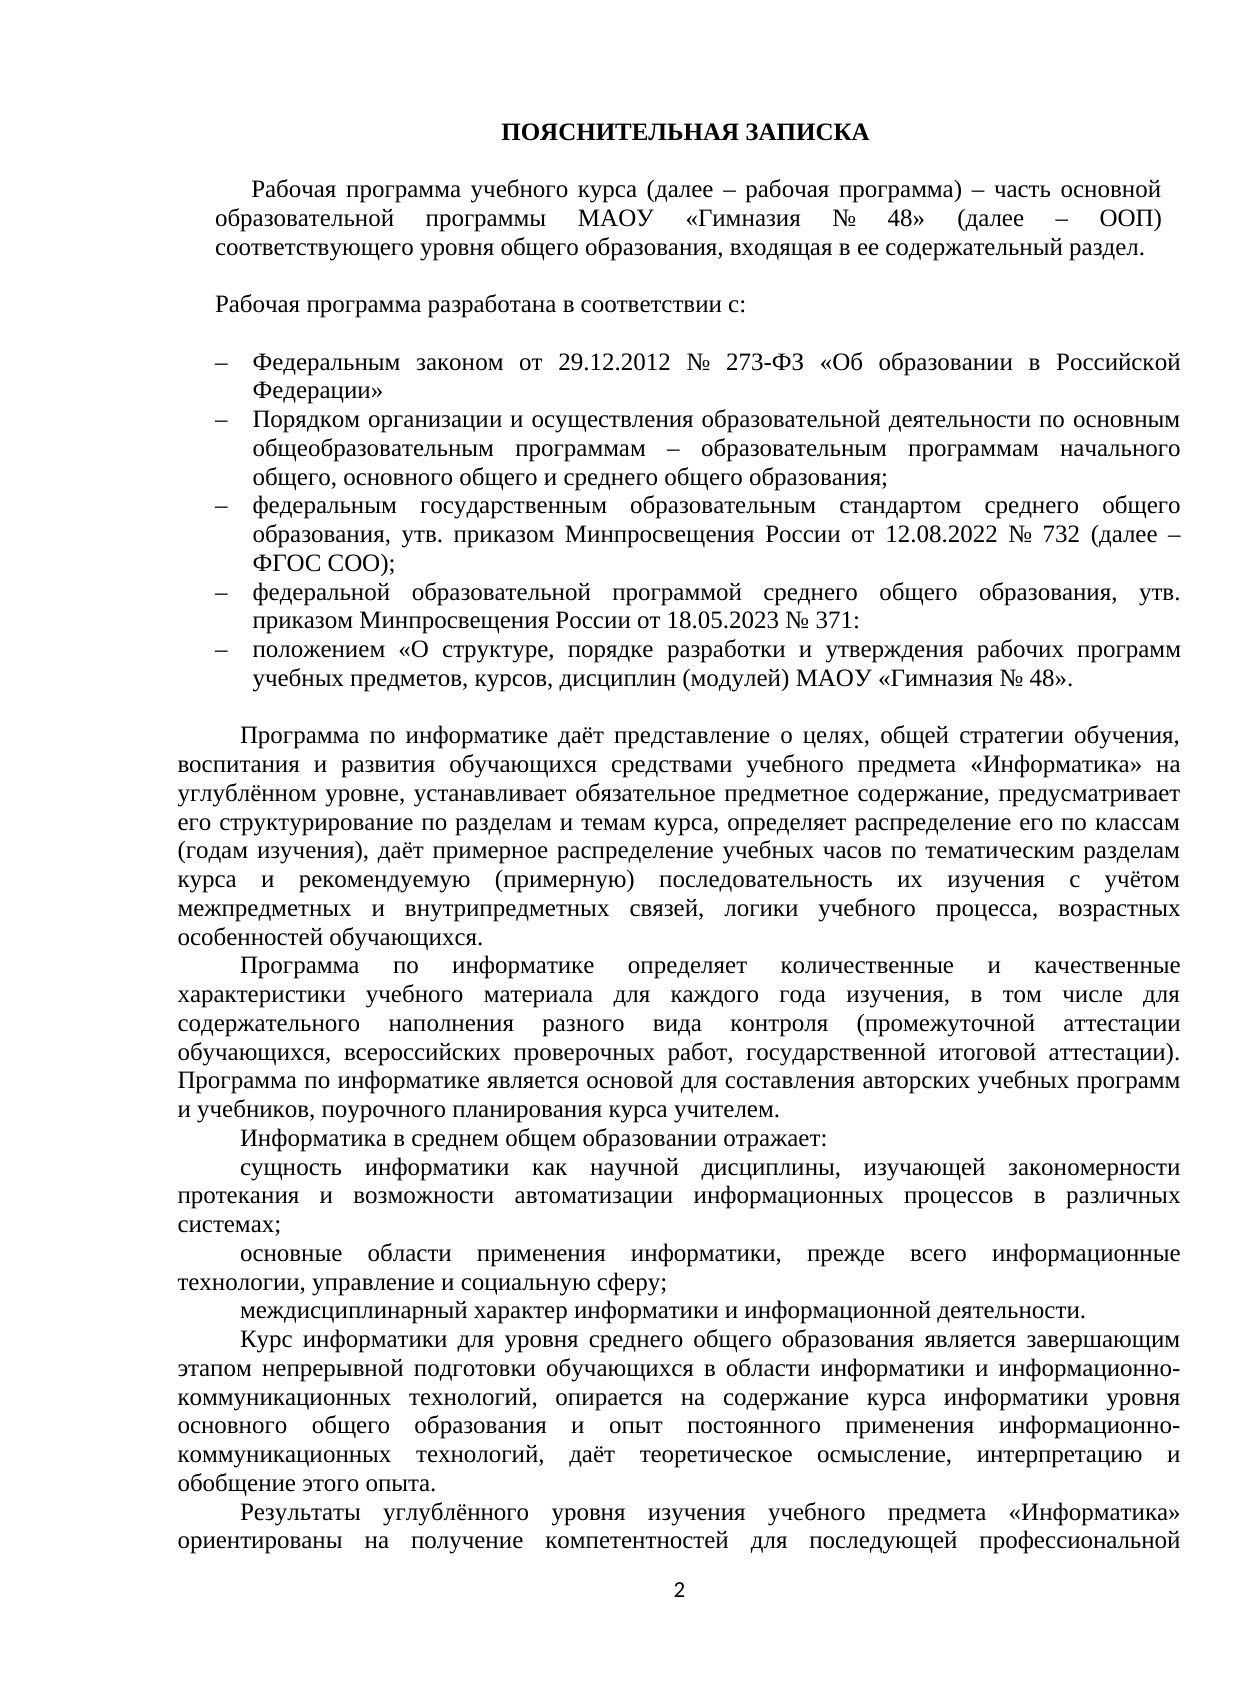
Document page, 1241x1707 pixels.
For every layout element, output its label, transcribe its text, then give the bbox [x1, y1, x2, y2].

text Программа по информатике определяет количественные и качественные характеристики учебного материала для каждого года изучения, в том числе для содержательного наполнения разного вида контроля (промежуточной аттестации обучающихся, всероссийских проверочных работ, государственной итоговой аттестации). Программа по информатике является основой для составления авторских учебных программ и учебников, поурочного планирования курса учителем. [177, 950, 1181, 1123]
list Порядком организации и осуществления образовательной деятельности по основным общеобразовательным программам – образовательным программам начального общего, основного общего и среднего общего образования; [215, 404, 1181, 490]
text сущность информатики как научной дисциплины, изучающей закономерности протекания и возможности автоматизации информационных процессов в различных системах; [177, 1152, 1181, 1238]
list положением «О структуре, порядке разработки и утверждения рабочих программ учебных предметов, курсов, дисциплин (модулей) МАОУ «Гимназия № 48». [215, 634, 1181, 692]
text Информатика в среднем общем образовании отражает: [177, 1123, 1181, 1152]
text Рабочая программа учебного курса (далее – рабочая программа) – часть основной образовательной программы МАОУ «Гимназия № 48» (далее – ООП) соответствующего уровня общего образования, входящая в ее содержательный раздел. [215, 174, 1162, 260]
list федеральным государственным образовательным стандартом среднего общего образования, утв. приказом Минпросвещения России от 12.08.2022 № 732 (далее – ФГОС СОО); [215, 490, 1181, 577]
text Курс информатики для уровня среднего общего образования является завершающим этапом непрерывной подготовки обучающихся в области информатики и информационно-коммуникационных технологий, опирается на содержание курса информатики уровня основного общего образования и опыт постоянного применения информационно-коммуникационных технологий, даёт теоретическое осмысление, интерпретацию и обобщение этого опыта. [177, 1324, 1181, 1497]
text междисциплинарный характер информатики и информационной деятельности. [177, 1295, 1181, 1324]
list федеральной образовательной программой среднего общего образования, утв. приказом Минпросвещения России от 18.05.2023 № 371: [215, 577, 1181, 634]
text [177, 1497, 1181, 1554]
text основные области применения информатики, прежде всего информационные технологии, управление и социальную сферу; [177, 1238, 1181, 1295]
text ПОЯСНИТЕЛЬНАЯ ЗАПИСКА [190, 117, 1181, 145]
text Программа по информатике даёт представление о целях, общей стратегии обучения, воспитания и развития обучающихся средствами учебного предмета «Информатика» на углублённом уровне, устанавливает обязательное предметное содержание, предусматривает его структурирование по разделам и темам курса, определяет распределение его по классам (годам изучения), даёт примерное распределение учебных часов по тематическим разделам курса и рекомендуемую (примерную) последовательность их изучения с учётом межпредметных и внутрипредметных связей, логики учебного процесса, возрастных особенностей обучающихся. [177, 720, 1181, 950]
list Федеральным законом от 29.12.2012 № 273-ФЗ «Об образовании в Российской Федерации» [215, 347, 1181, 404]
text Рабочая программа разработана в соответствии с: [215, 289, 1162, 318]
